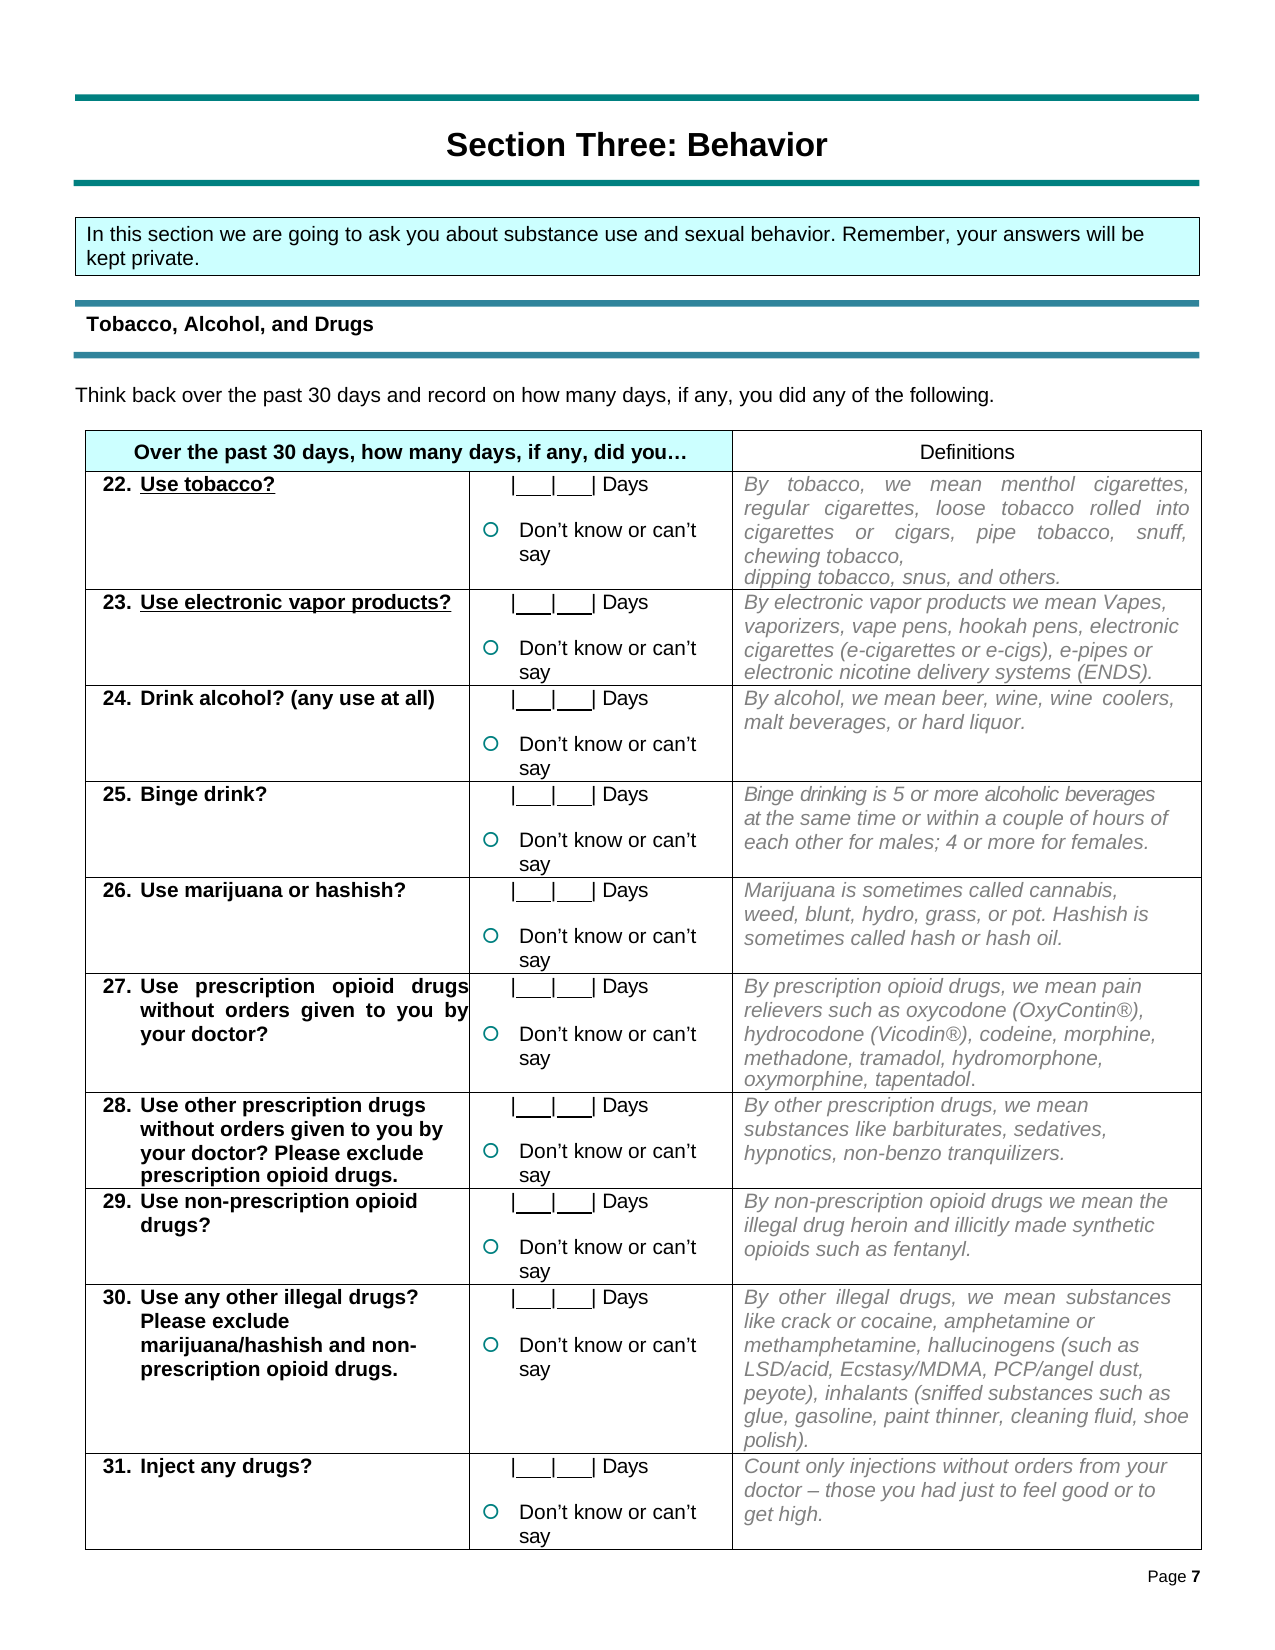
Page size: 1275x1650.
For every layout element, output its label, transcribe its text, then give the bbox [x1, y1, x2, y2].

table_cell | | | Days Don’t know or can’t say [470, 1189, 732, 1284]
table_cell By alcohol, we mean beer, wine, wine coolers, malt beverages, or hard liquor. [733, 686, 1201, 781]
table_cell | | | Days Don’t know or can’t say [470, 1454, 732, 1548]
table_header Over the past 30 days, how many days, if any, did you… [86, 431, 732, 471]
table_cell | | | Days Don’t know or can’t say [470, 1285, 732, 1453]
table_cell Use tobacco? [86, 472, 469, 589]
table_cell Count only injections without orders from your doctor – those you had just to feel good or to get high. [733, 1454, 1201, 1548]
table_cell Binge drinking is 5 or more alcoholic beverages at the same time or within a couple of hours of each other for males; 4 or more for females. [733, 782, 1201, 877]
table_cell Drink alcohol? (any use at all) [86, 686, 469, 781]
table_cell By non-prescription opioid drugs we mean the illegal drug heroin and illicitly made synthetic opioids such as fentanyl. [733, 1189, 1201, 1284]
table_cell Use non-prescription opioid drugs? [86, 1189, 469, 1284]
table_cell | | | Days Don’t know or can’t say [470, 878, 732, 972]
table_cell | | | Days Don’t know or can’t say [470, 590, 732, 685]
table_cell By prescription opioid drugs, we mean pain relievers such as oxycodone (OxyContin®), hydrocodone (Vicodin®), codeine, morphine, methadone, tramadol, hydromorphone, oxymorphine, tapentadol. [733, 974, 1201, 1092]
table_cell | | | Days Don’t know or can’t say [470, 686, 732, 781]
table_cell Marijuana is sometimes called cannabis, weed, blunt, hydro, grass, or pot. Hashish is sometimes called hash or hash oil. [733, 878, 1201, 972]
table_cell | | | Days Don’t know or can’t say [470, 974, 732, 1092]
table_cell Use electronic vapor products? [86, 590, 469, 685]
table_cell By electronic vapor products we mean Vapes, vaporizers, vape pens, hookah pens, electronic cigarettes (e-cigarettes or e-cigs), e-pipes or electronic nicotine delivery systems (ENDS). [733, 590, 1201, 685]
subtitle Tobacco, Alcohol, and Drugs [86, 312, 1212, 336]
table_cell Inject any drugs? [86, 1454, 469, 1548]
table_cell By other prescription drugs, we mean substances like barbiturates, sedatives, hypnotics, non-benzo tranquilizers. [733, 1093, 1201, 1188]
table_cell | | | Days Don’t know or can’t say [470, 472, 732, 589]
table_cell By tobacco, we mean menthol cigarettes, regular cigarettes, loose tobacco rolled into cigarettes or cigars, pipe tobacco, snuff, chewing tobacco, dipping tobacco, snus, and others. [733, 472, 1201, 589]
table_cell Use other prescription drugs without orders given to you by your doctor? Please exclude prescription opioid drugs. [86, 1093, 469, 1188]
table_cell Use any other illegal drugs? Please exclude marijuana/hashish and non-prescription opioid drugs. [86, 1285, 469, 1453]
table_cell | | | Days Don’t know or can’t say [470, 782, 732, 877]
table_cell Binge drink? [86, 782, 469, 877]
subtitle Section Three: Behavior [393, 125, 881, 163]
table_cell Use marijuana or hashish? [86, 878, 469, 972]
table_header Definitions [733, 431, 1201, 471]
table_cell By other illegal drugs, we mean substances like crack or cocaine, amphetamine or methamphetamine, hallucinogens (such as LSD/acid, Ecstasy/MDMA, PCP/angel dust, peyote), inhalants (sniffed substances such as glue, gasoline, paint thinner, cleaning fluid, shoe polish). [733, 1285, 1201, 1453]
table_cell Use prescription opioid drugs without orders given to you by your doctor? [86, 974, 469, 1092]
text Think back over the past 30 days and record on how many days, if any, you did any of the following. [75, 382, 1212, 406]
table_cell | | | Days Don’t know or can’t say [470, 1093, 732, 1188]
